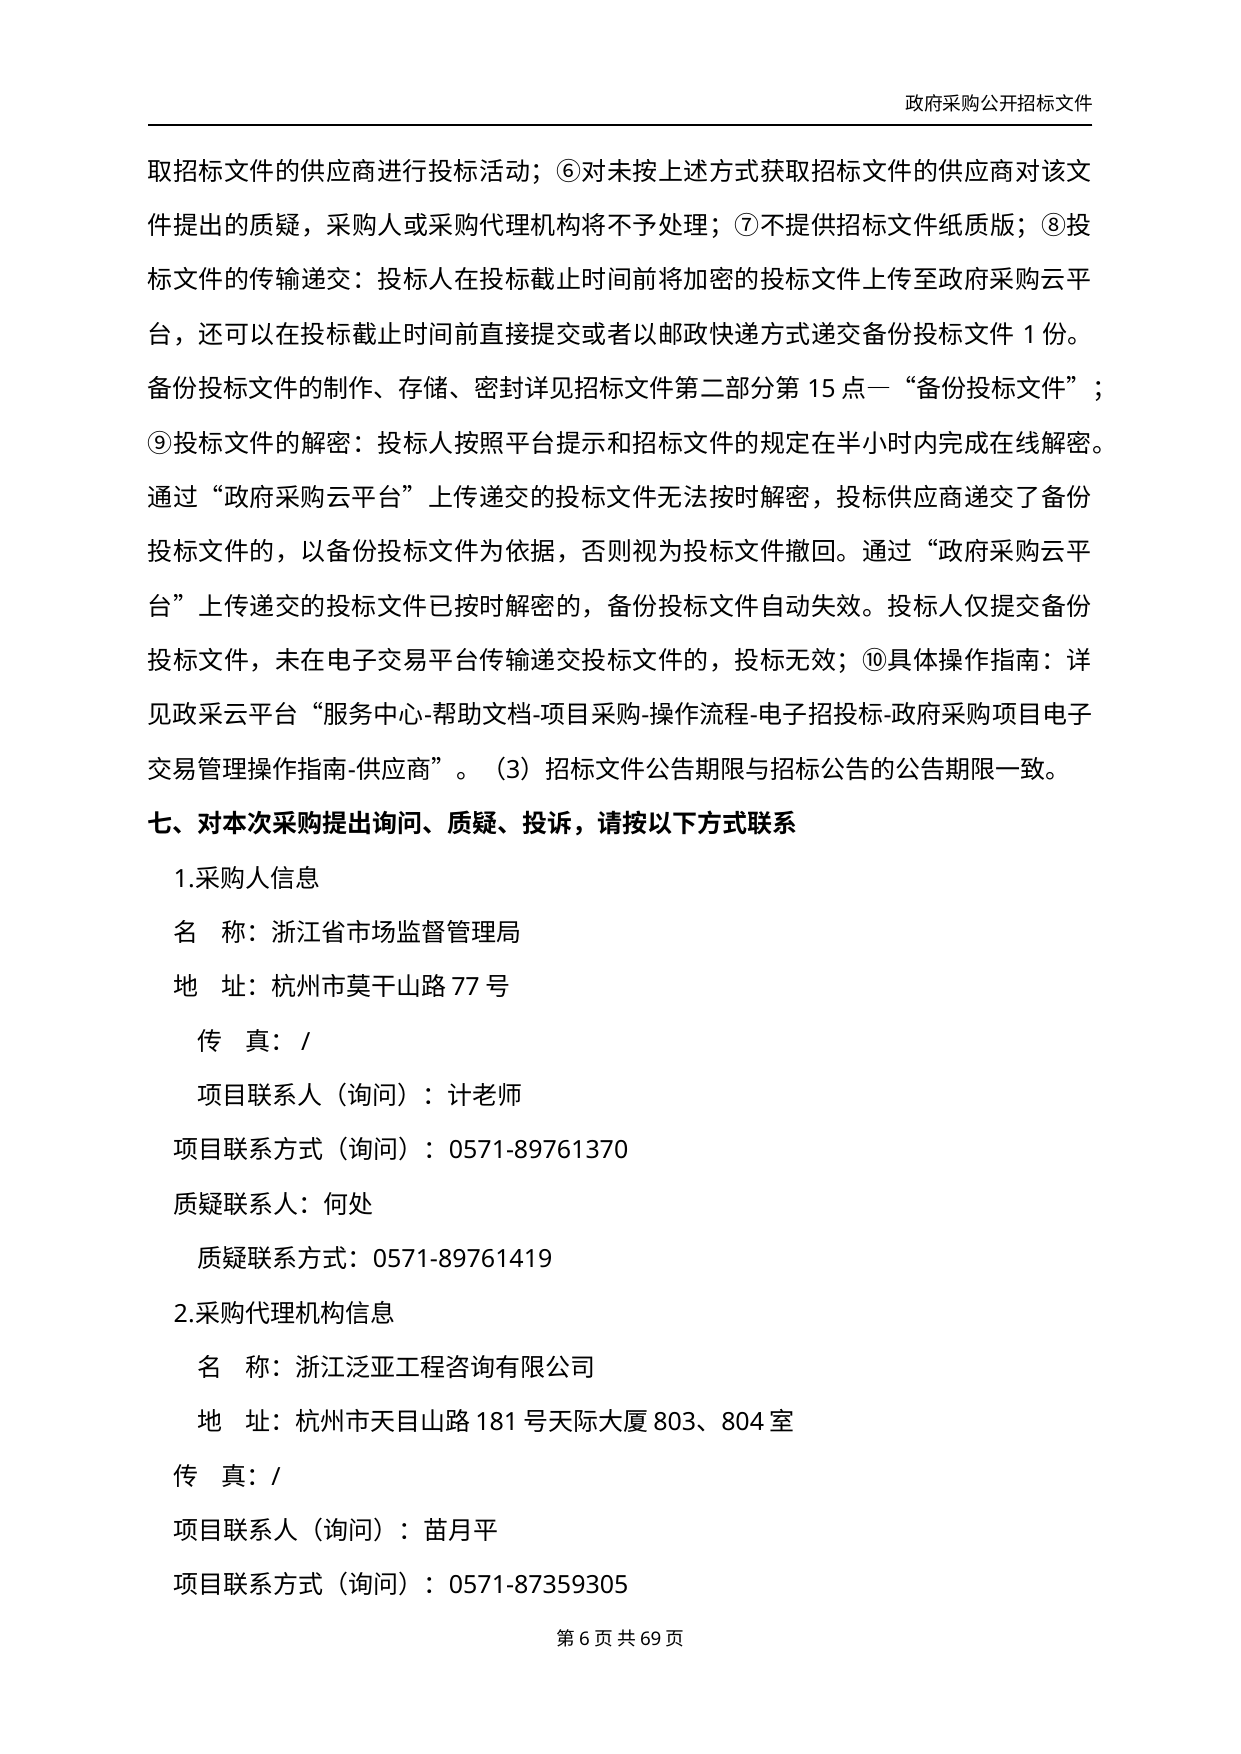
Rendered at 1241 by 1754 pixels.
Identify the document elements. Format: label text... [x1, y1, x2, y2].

text 项目联系方式（询问）：0571-89761370 [148, 1130, 1092, 1166]
text 质疑联系人：何处 [148, 1184, 1092, 1221]
text 地 址：杭州市天目山路181号天际大厦803、804室 [148, 1402, 1092, 1438]
text 名 称：浙江省市场监督管理局 [148, 912, 1092, 949]
text 传 真： / [148, 1021, 1092, 1057]
text 项目联系人（询问）：计老师 [148, 1076, 1092, 1112]
text 地 址：杭州市莫干山路77号 [148, 967, 1092, 1003]
text 名 称：浙江泛亚工程咨询有限公司 [148, 1347, 1092, 1384]
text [148, 151, 1092, 786]
text 质疑联系方式：0571-89761419 [148, 1239, 1092, 1275]
text 项目联系方式（询问）：0571-87359305 [148, 1565, 1092, 1601]
text 1.采购人信息 [148, 858, 1092, 894]
text 传 真：/ [148, 1456, 1092, 1492]
text 2.采购代理机构信息 [148, 1293, 1092, 1329]
text 项目联系人（询问）：苗月平 [148, 1511, 1092, 1547]
text 七、对本次采购提出询问、质疑、投诉，请按以下方式联系 [148, 804, 1092, 840]
